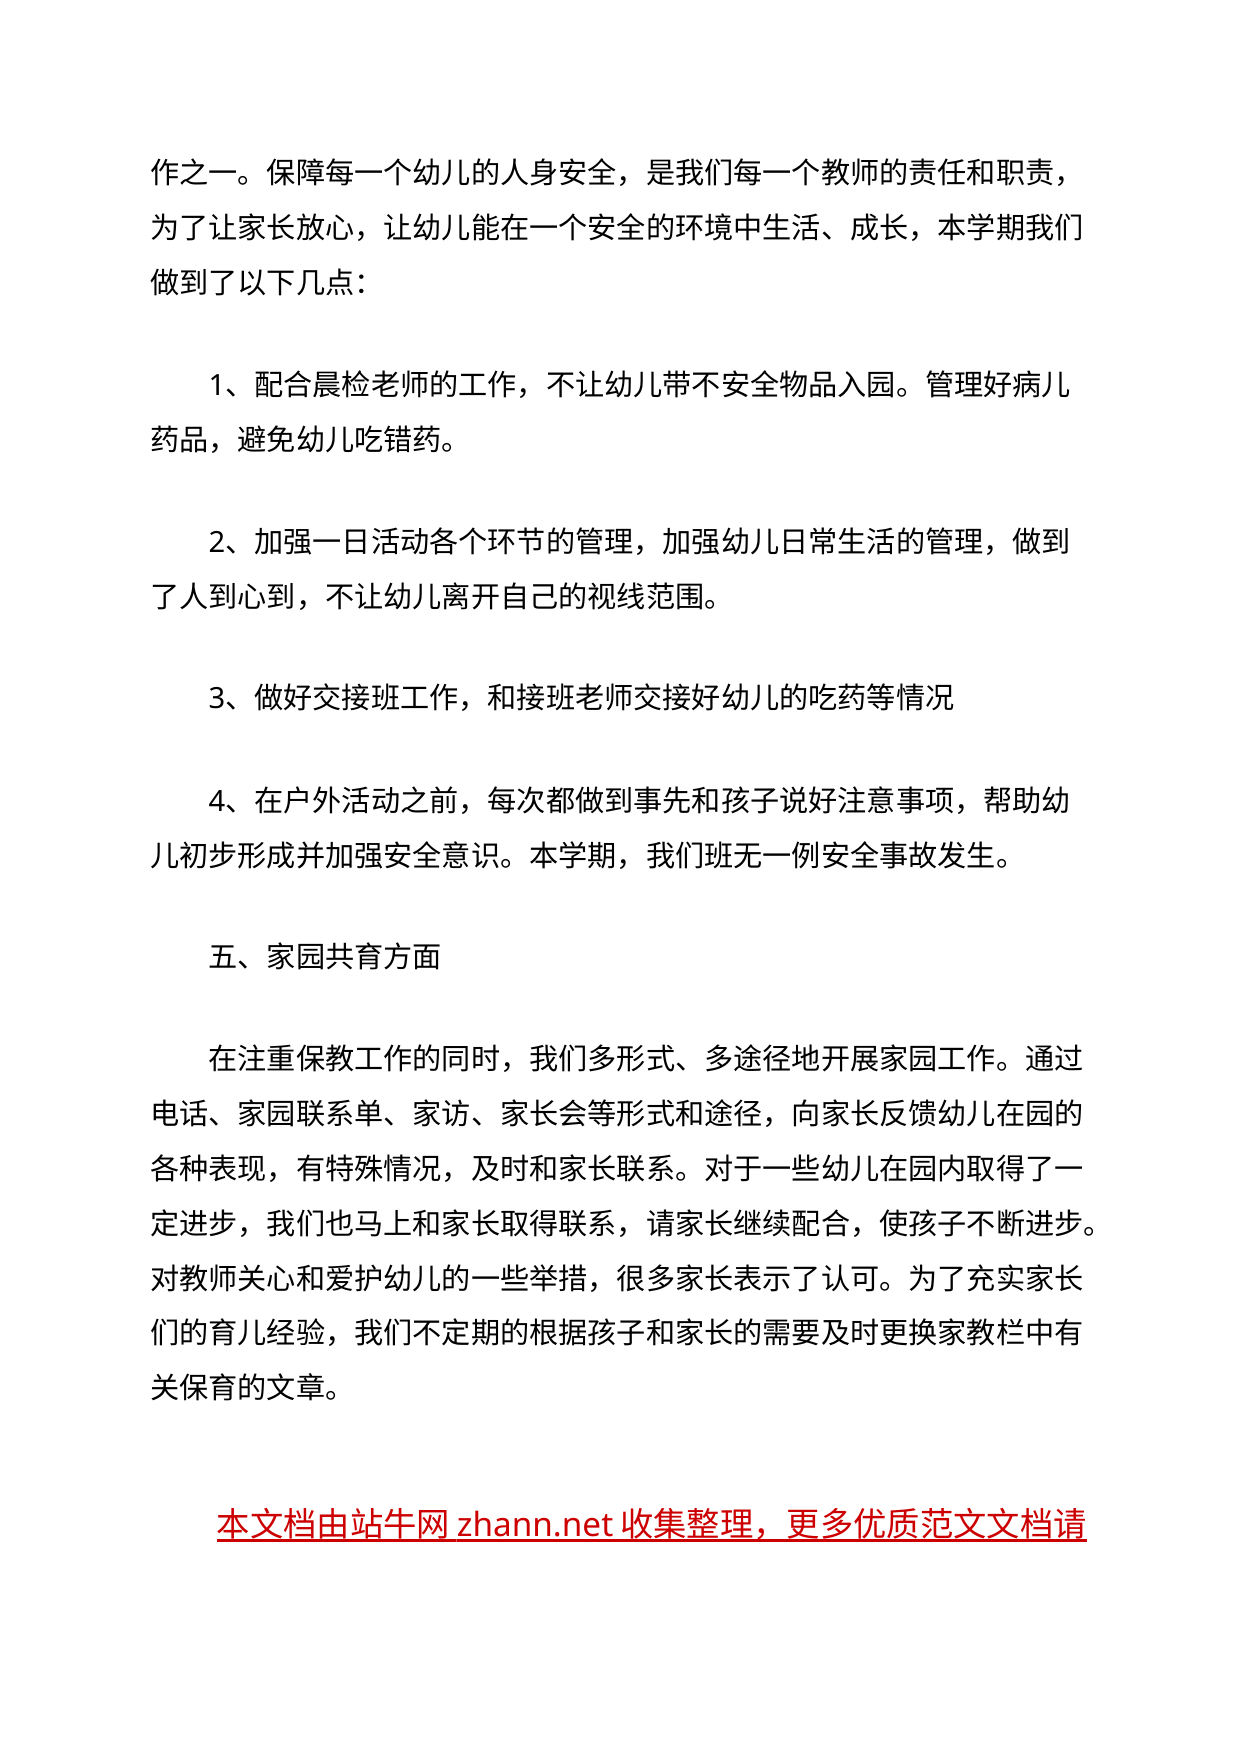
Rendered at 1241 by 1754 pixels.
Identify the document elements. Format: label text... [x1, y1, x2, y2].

text 3、做好交接班工作，和接班老师交接好幼儿的吃药等情况 [150, 675, 1090, 717]
text 五、家园共育方面 [150, 934, 1090, 976]
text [150, 150, 1090, 302]
text 2、加强一日活动各个环节的管理，加强幼儿日常生活的管理，做到了人到心到，不让幼儿离开自己的视线范围。 [150, 518, 1090, 616]
text 1、配合晨检老师的工作，不让幼儿带不安全物品入园。管理好病儿药品，避免幼儿吃错药。 [150, 362, 1090, 459]
text 4、在户外活动之前，每次都做到事先和孩子说好注意事项，帮助幼儿初步形成并加强安全意识。本学期，我们班无一例安全事故发生。 [150, 777, 1090, 874]
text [150, 1498, 1090, 1546]
text 在注重保教工作的同时，我们多形式、多途径地开展家园工作。通过电话、家园联系单、家访、家长会等形式和途径，向家长反馈幼儿在园的各种表现，有特殊情况，及时和家长联系。对于一些幼儿在园内取得了一定进步，我们也马上和家长取得联系，请家长继续配合，使孩子不断进步。对教师关心和爱护幼儿的一些举措，很多家长表示了认可。为了充实家长们的育儿经验，我们不定期的根据孩子和家长的需要及时更换家教栏中有关保育的文章。 [150, 1036, 1090, 1407]
